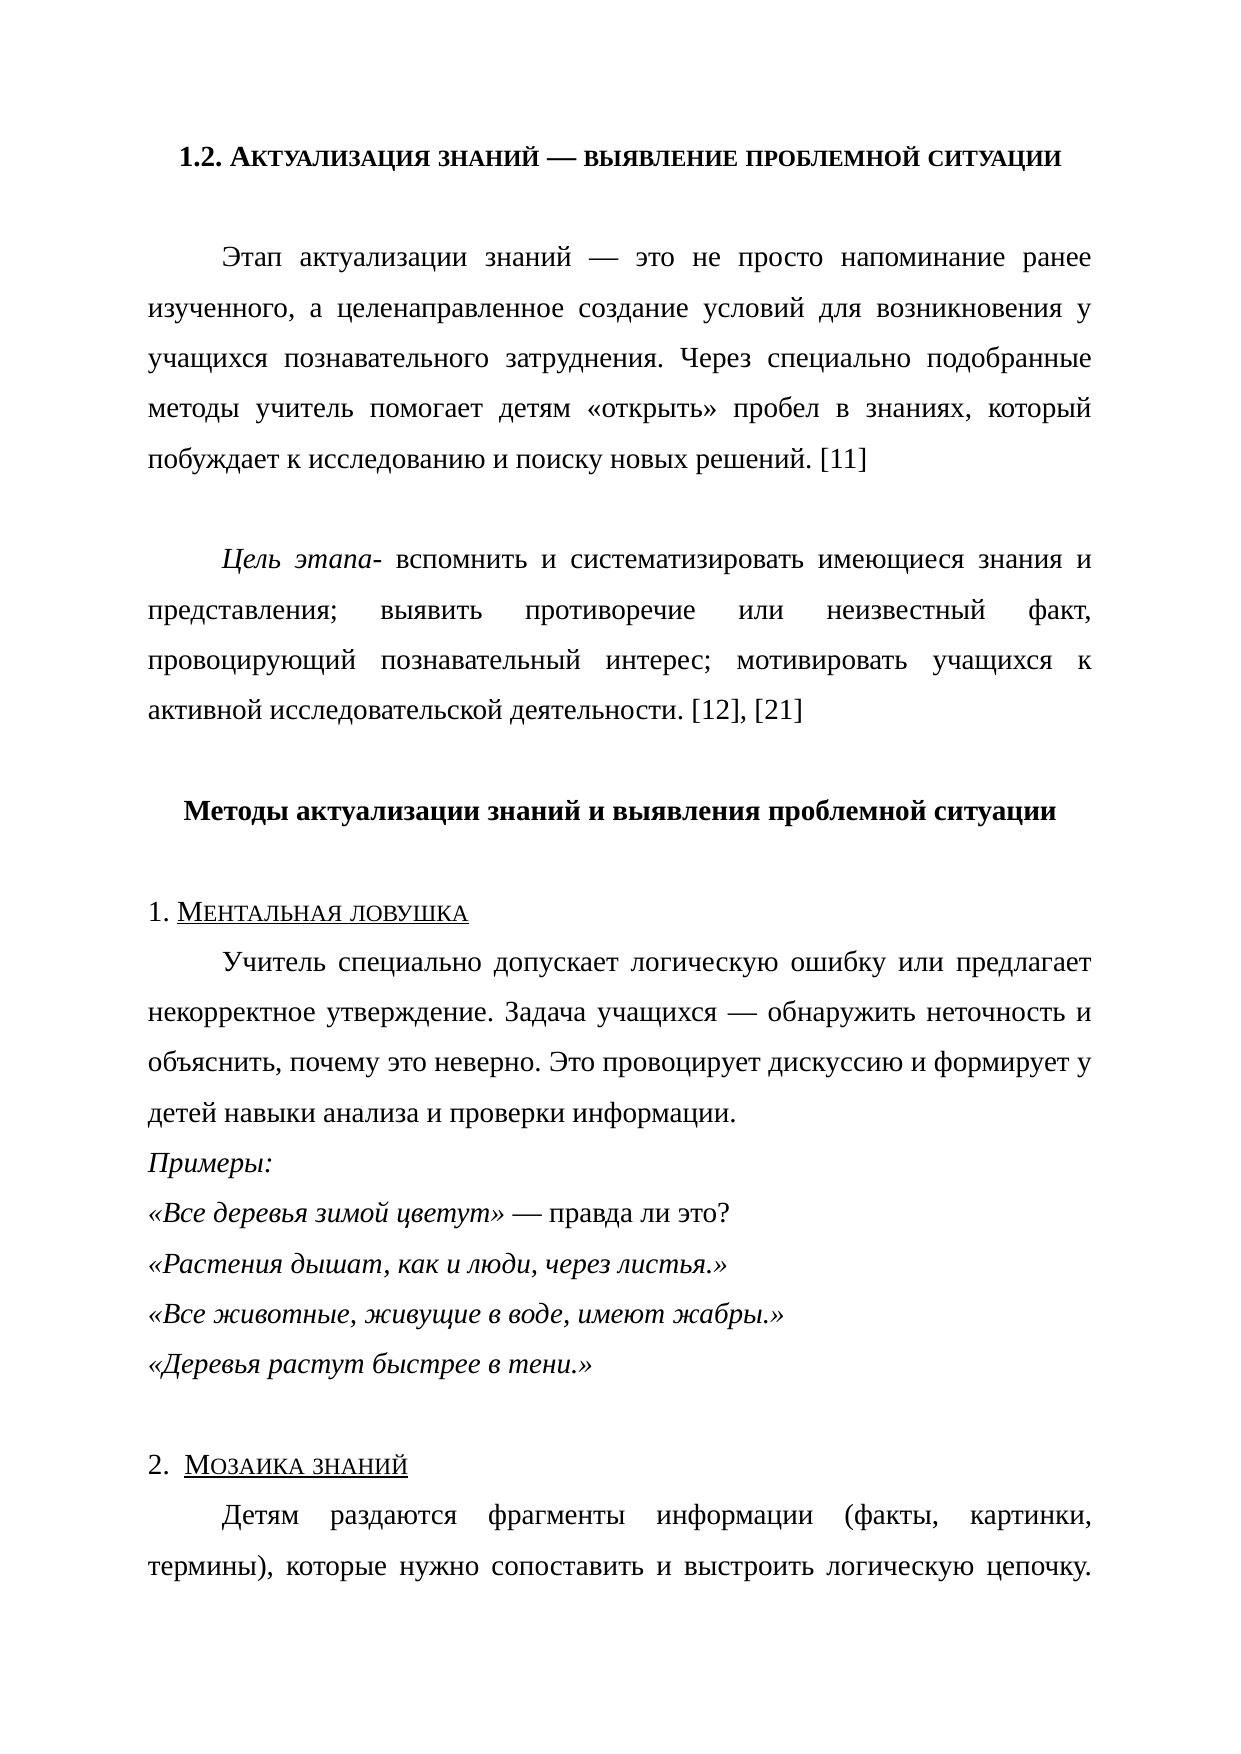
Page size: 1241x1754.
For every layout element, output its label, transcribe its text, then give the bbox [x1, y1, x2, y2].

text Примеры: [148, 1145, 1092, 1179]
text Этап актуализации знаний — это не просто напоминание ранее изученного, а целенаправленное создание условий для возникновения у учащихся познавательного затруднения. Через специально подобранные методы учитель помогает детям «открыть» пробел в знаниях, который побуждает к исследованию и поиску новых решений. [11] [148, 239, 1092, 474]
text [148, 1497, 1092, 1581]
text «Растения дышат, как и люди, через листья.» [148, 1246, 1092, 1279]
text Цель этапа- вспомнить и систематизировать имеющиеся знания и представления; выявить противоречие или неизвестный факт, провоцирующий познавательный интерес; мотивировать учащихся к активной исследовательской деятельности. [12], [21] [148, 541, 1092, 726]
text «Все деревья зимой цветут» — правда ли это? [148, 1196, 1092, 1229]
text «Деревья растут быстрее в тени.» [148, 1346, 1092, 1380]
text 1. Ментальная ловушка [148, 894, 1092, 927]
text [148, 89, 1092, 172]
text Методы актуализации знаний и выявления проблемной ситуации [148, 793, 1092, 827]
text 2. Мозаика знаний [148, 1447, 1092, 1481]
text Учитель специально допускает логическую ошибку или предлагает некорректное утверждение. Задача учащихся — обнаружить неточность и объяснить, почему это неверно. Это провоцирует дискуссию и формирует у детей навыки анализа и проверки информации. [148, 944, 1092, 1128]
text «Все животные, живущие в воде, имеют жабры.» [148, 1296, 1092, 1330]
